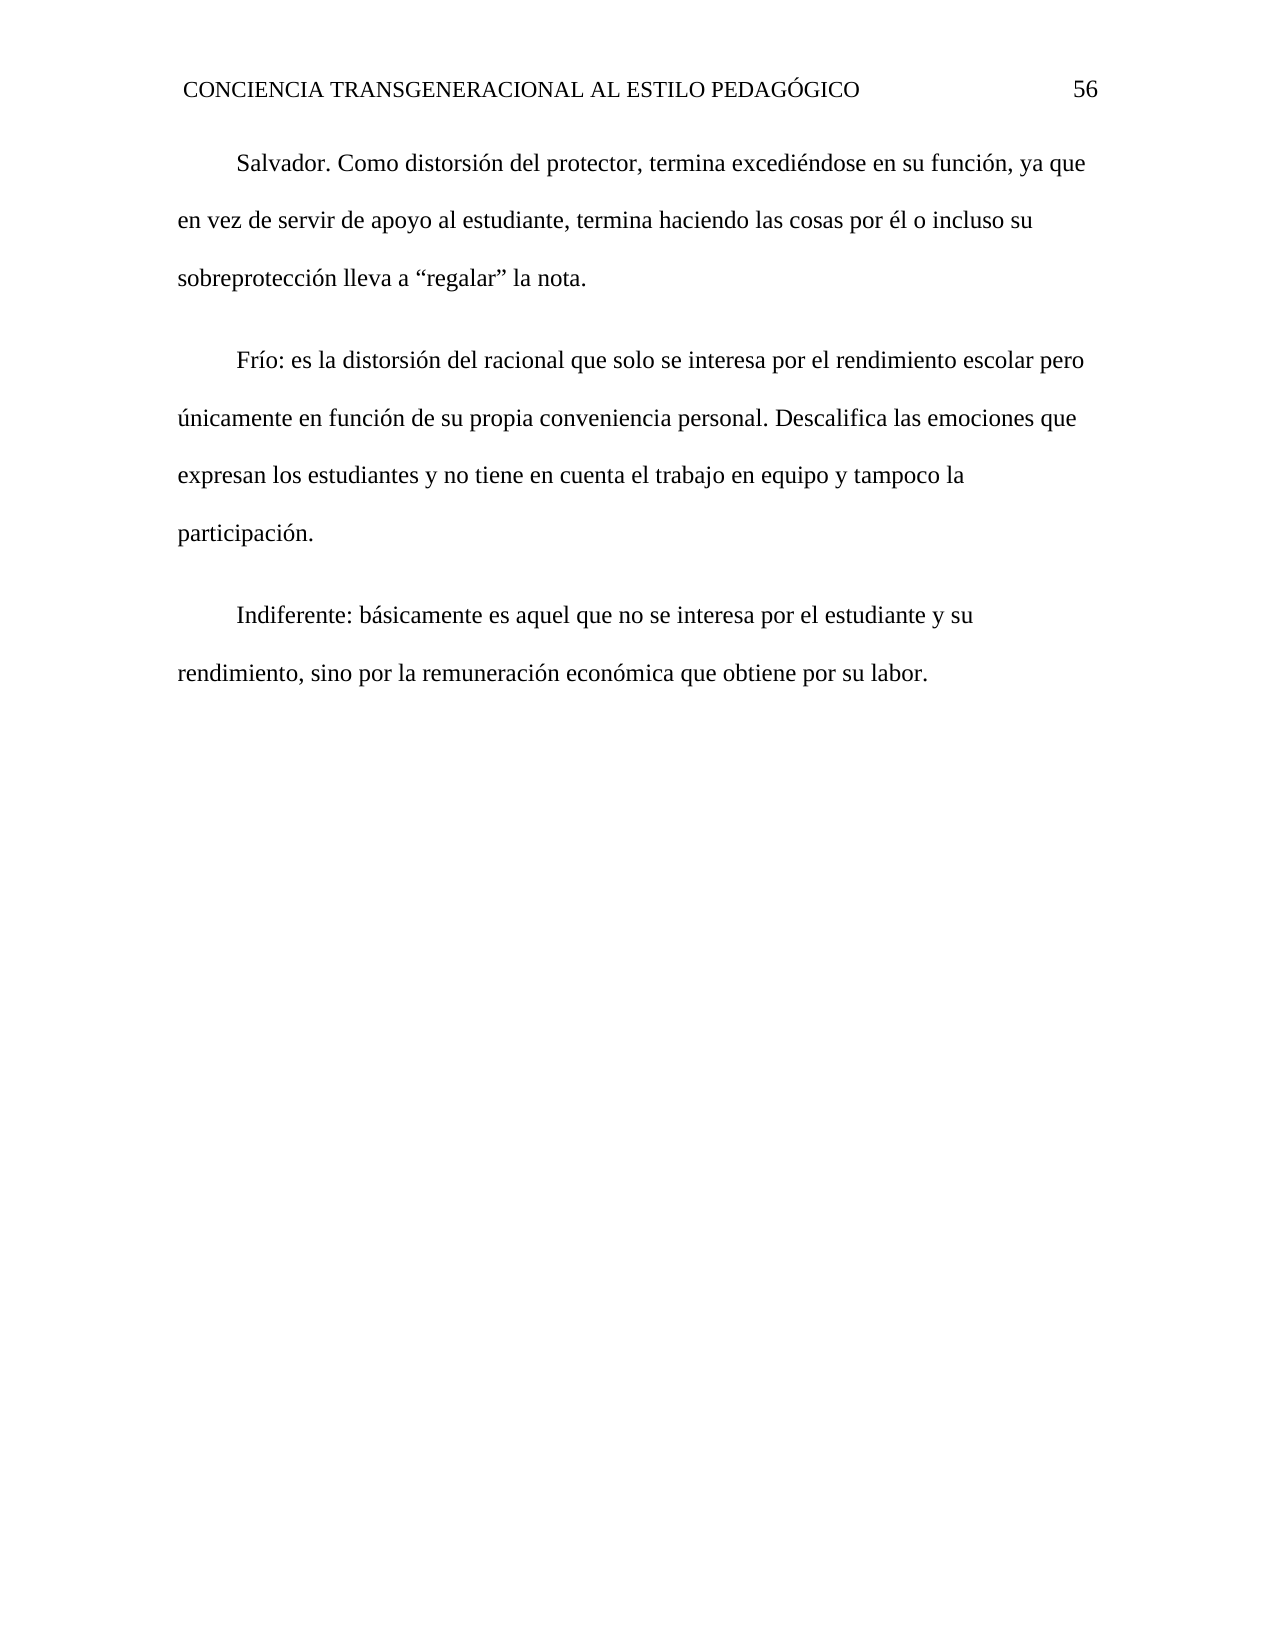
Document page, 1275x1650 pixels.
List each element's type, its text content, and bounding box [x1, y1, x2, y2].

text Indiferente: básicamente es aquel que no se interesa por el estudiante y su rendimiento, sino por la remuneración económica que obtiene por su labor. [177, 600, 1098, 686]
text Frío: es la distorsión del racional que solo se interesa por el rendimiento escolar pero únicamente en función de su propia conveniencia personal. Descalifica las emociones que expresan los estudiantes y no tiene en cuenta el trabajo en equipo y tampoco la participación. [177, 345, 1098, 546]
text Salvador. Como distorsión del protector, termina excediéndose en su función, ya que en vez de servir de apoyo al estudiante, termina haciendo las cosas por él o incluso su sobreprotección lleva a “regalar” la nota. [177, 148, 1098, 291]
